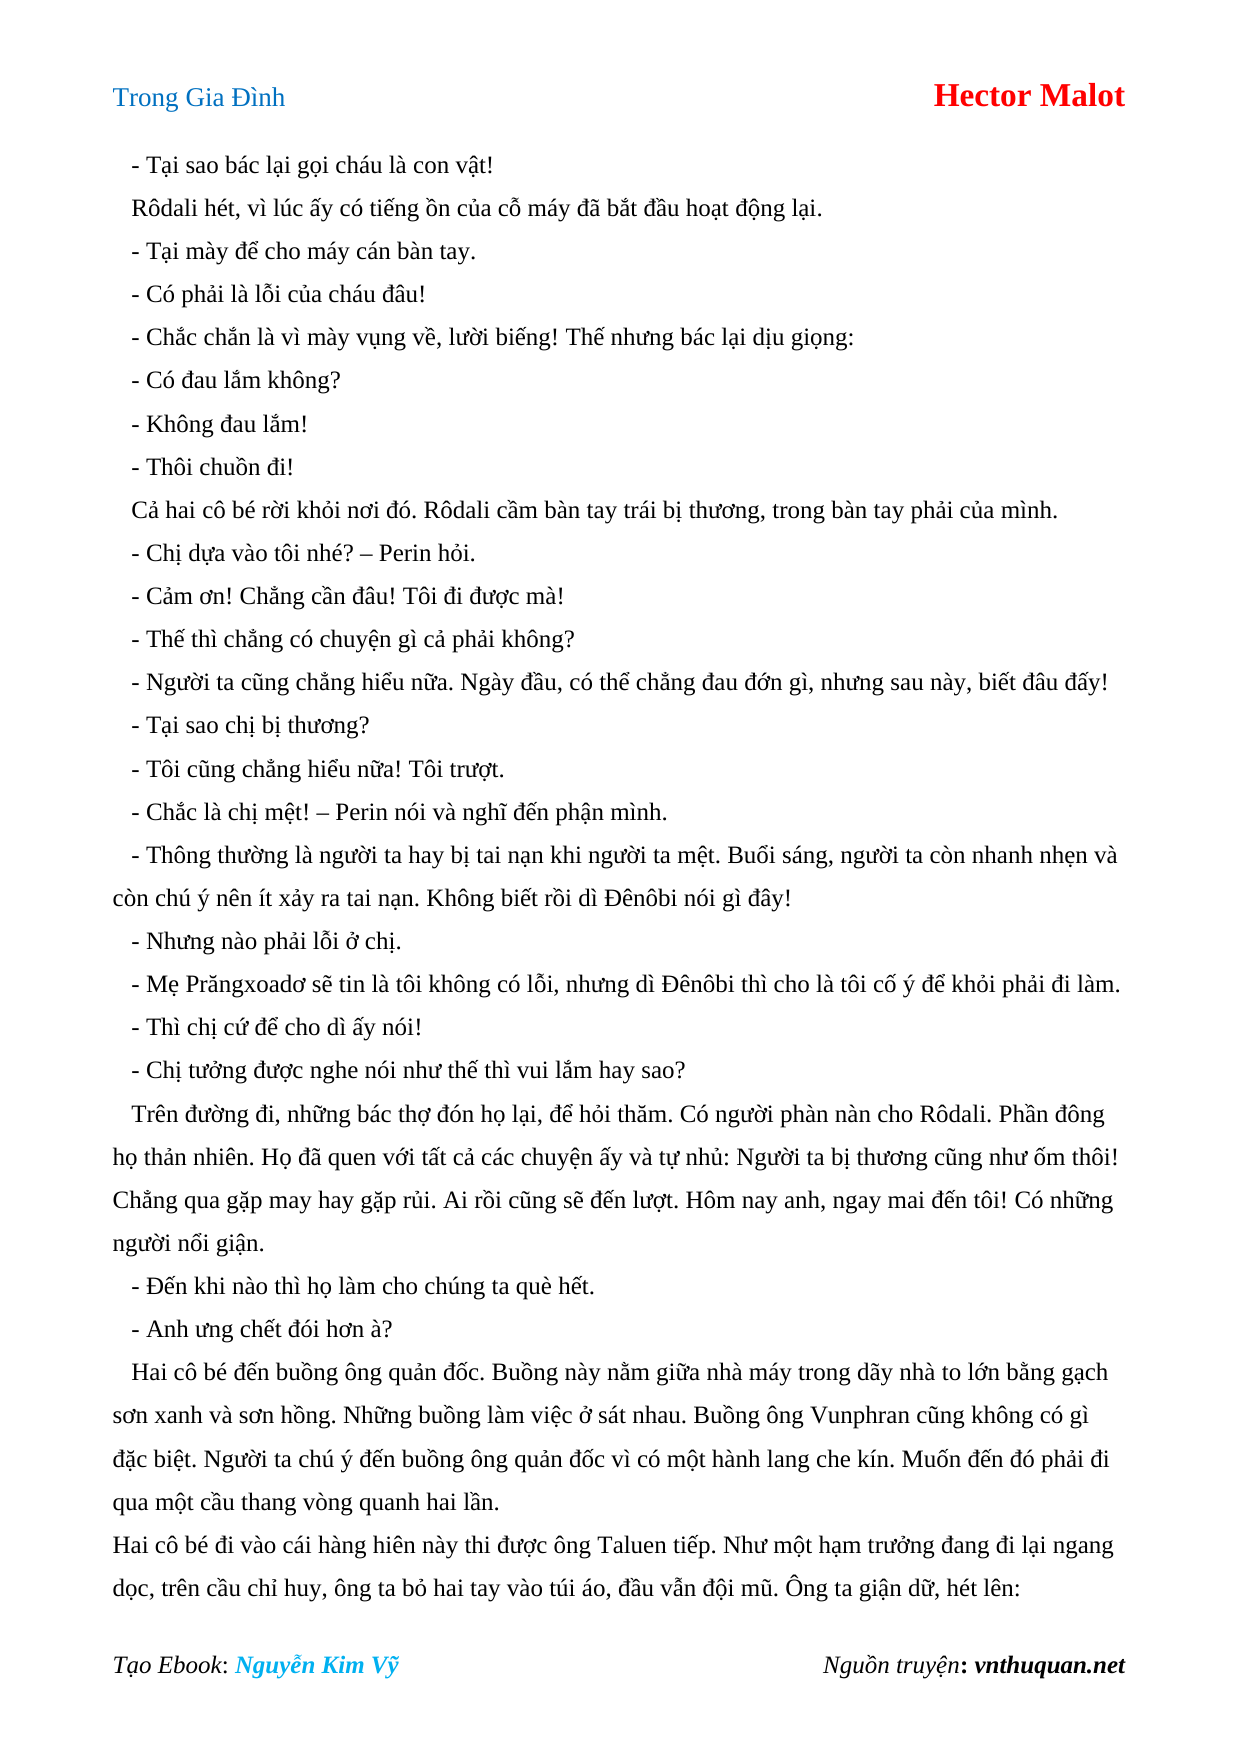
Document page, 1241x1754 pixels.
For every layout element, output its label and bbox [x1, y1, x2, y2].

text [112, 150, 1128, 1602]
